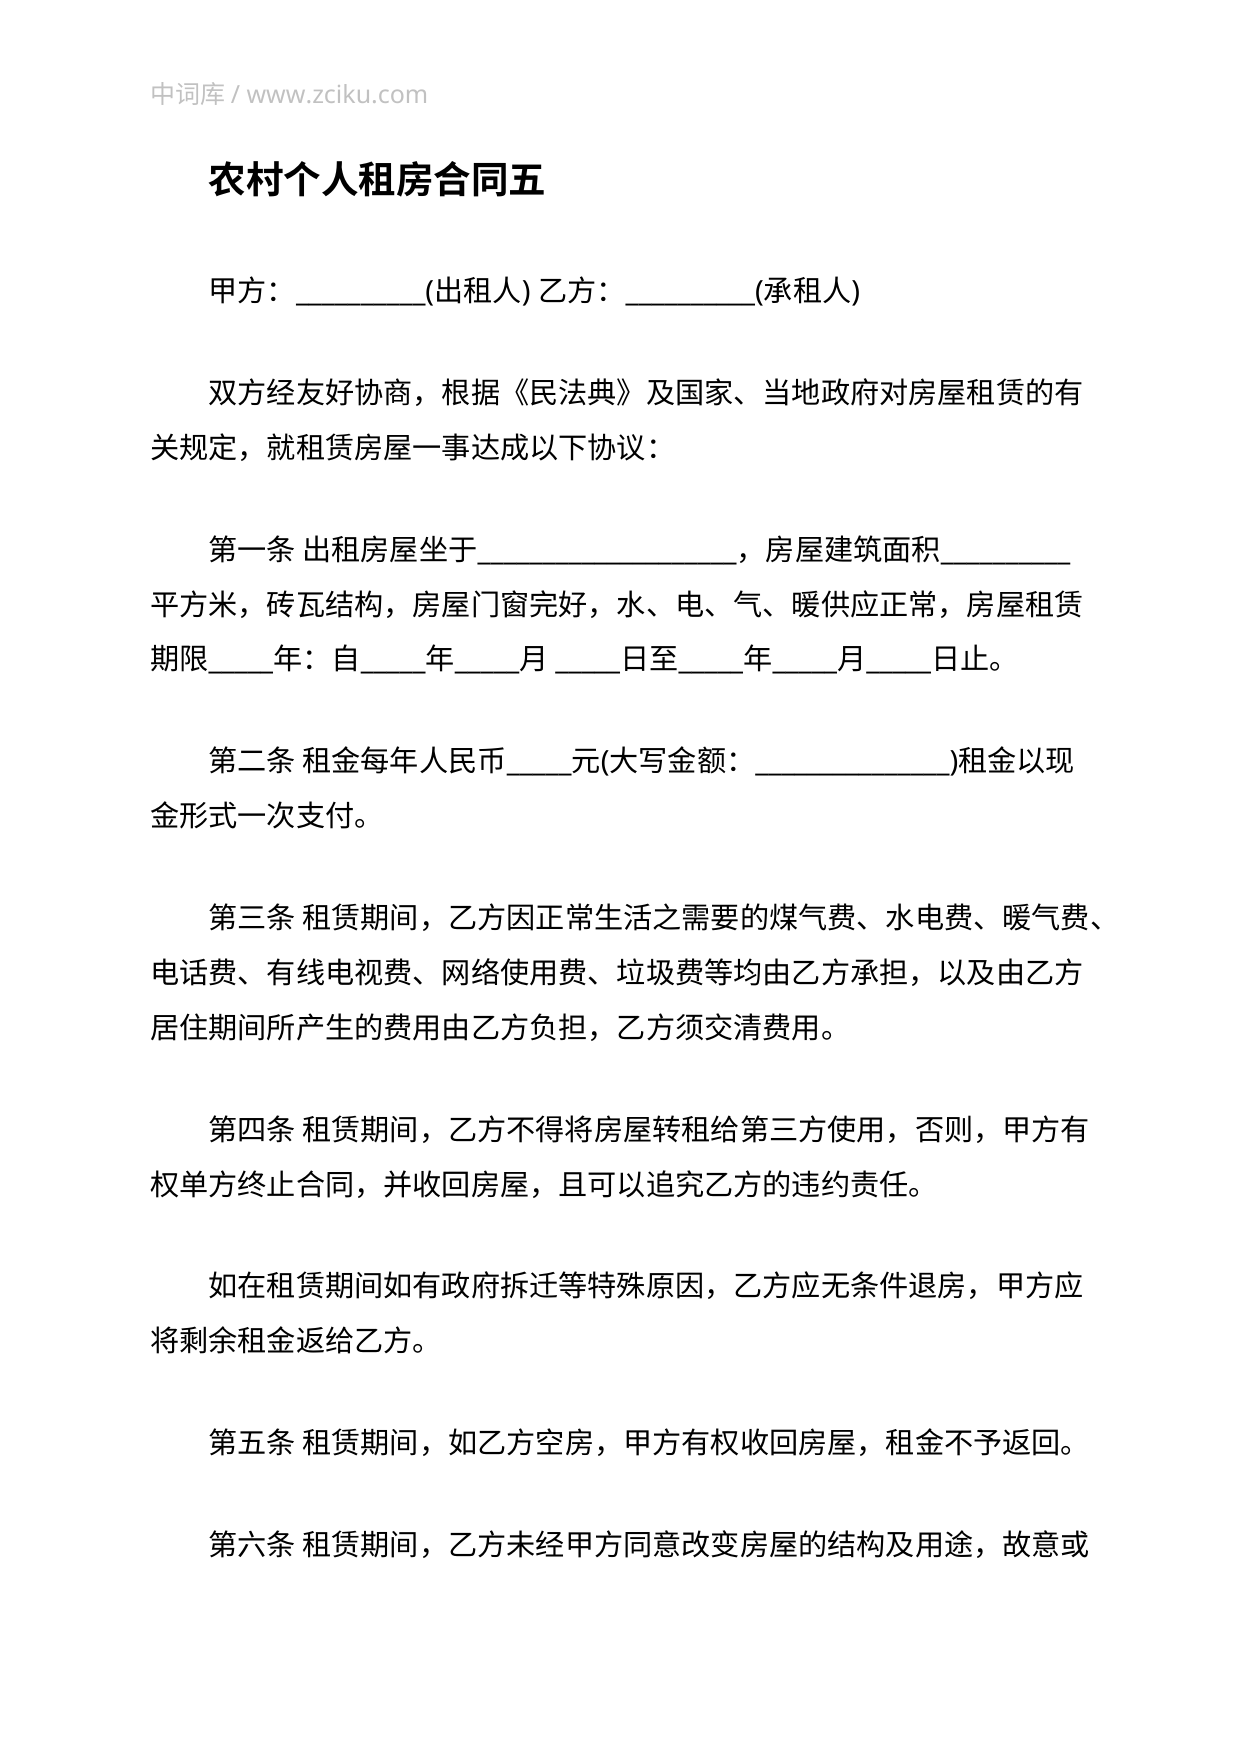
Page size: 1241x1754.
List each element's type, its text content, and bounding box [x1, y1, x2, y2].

text 如在租赁期间如有政府拆迁等特殊原因，乙方应无条件退房，甲方应将剩余租金返给乙方。 [150, 1263, 1090, 1360]
text 第四条 租赁期间，乙方不得将房屋转租给第三方使用，否则，甲方有权单方终止合同，并收回房屋，且可以追究乙方的违约责任。 [150, 1106, 1090, 1203]
text 甲方：__________(出租人) 乙方：__________(承租人) [150, 267, 1090, 310]
text 双方经友好协商，根据《民法典》及国家、当地政府对房屋租赁的有关规定，就租赁房屋一事达成以下协议： [150, 369, 1090, 467]
text 第三条 租赁期间，乙方因正常生活之需要的煤气费、水电费、暖气费、电话费、有线电视费、网络使用费、垃圾费等均由乙方承担，以及由乙方居住期间所产生的费用由乙方负担，乙方须交清费用。 [150, 895, 1090, 1047]
text 第一条 出租房屋坐于____________________，房屋建筑面积__________平方米，砖瓦结构，房屋门窗完好，水、电、气、暖供应正常，房屋租赁期限_____年：自_____年_____月 _____日至_____年_____月_____日止。 [150, 526, 1090, 678]
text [150, 1521, 1090, 1564]
text 农村个人租房合同五 [150, 150, 1090, 204]
text 第五条 租赁期间，如乙方空房，甲方有权收回房屋，租金不予返回。 [150, 1419, 1090, 1462]
text 第二条 租金每年人民币_____元(大写金额：_______________)租金以现金形式一次支付。 [150, 738, 1090, 835]
